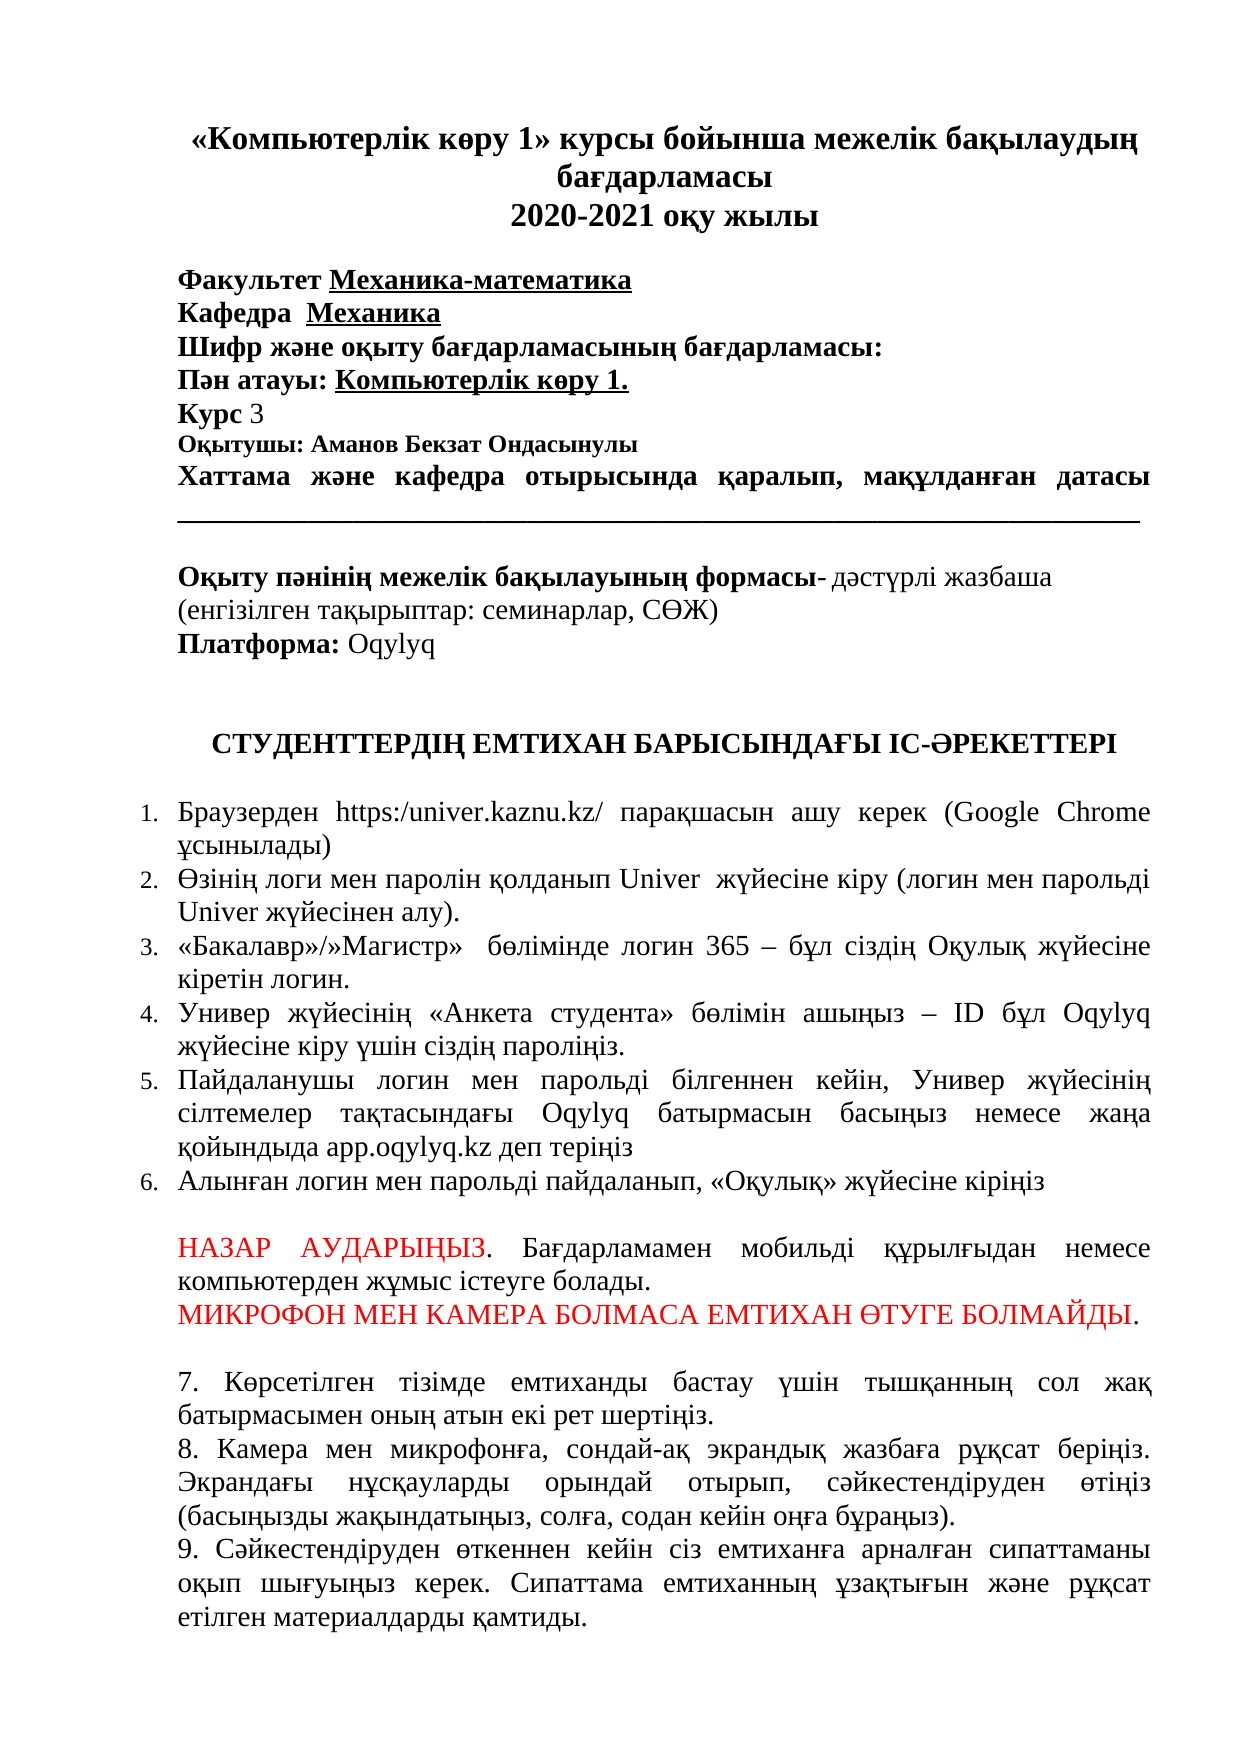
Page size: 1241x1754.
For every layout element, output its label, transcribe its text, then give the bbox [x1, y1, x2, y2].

list «Бакалавр»/»Магистр» бөлімінде логин 365 – бұл сіздің Оқулық жүйесіне кіретін логин. [140, 928, 1152, 995]
text 2020-2021 оқу жылы [177, 195, 1152, 233]
text СТУДЕНТТЕРДІҢ ЕМТИХАН БАРЫСЫНДАҒЫ ІС-ӘРЕКЕТТЕРІ [177, 727, 1152, 760]
list Алынған логин мен парольді пайдаланып, «Оқулық» жүйесіне кіріңіз [140, 1163, 1152, 1196]
list Өзінің логи мен паролін қолданып Univer жүйесіне кіру (логин мен парольді Univer жүйесінен алу). [140, 861, 1152, 928]
text Платформа: Oqylyq [177, 626, 1152, 659]
text НАЗАР АУДАРЫҢЫЗ. Бағдарламамен мобильді құрылғыдан немесе компьютерден жұмыс істеуге болады. [177, 1230, 1152, 1297]
text 9. Сәйкестендіруден өткеннен кейін сіз емтиханға арналған сипаттаманы оқып шығуыңыз керек. Сипаттама емтиханның ұзақтығын және рұқсат етілген материалдарды қамтиды. [177, 1532, 1152, 1632]
text МИКРОФОН МЕН КАМЕРА БОЛМАСА ЕМТИХАН ӨТУГЕ БОЛМАЙДЫ. [177, 1297, 1152, 1330]
text Факультет Механика-математика [177, 262, 1152, 295]
list Универ жүйесінің «Анкета студента» бөлімін ашыңыз – ID бұл Oqylyq жүйесіне кіру үшін сіздің пароліңіз. [140, 995, 1152, 1062]
text 8. Камера мен микрофонға, сондай-ақ экрандық жазбаға рұқсат беріңіз. Экрандағы нұсқауларды орындай отырып, сәйкестендіруден өтіңіз (басыңызды жақындатыңыз, солға, содан кейін оңға бұраңыз). [177, 1431, 1152, 1532]
list Пайдаланушы логин мен парольді білгеннен кейін, Универ жүйесінің сілтемелер тақтасындағы Oqylyq батырмасын басыңыз немесе жаңа қойындыда app.oqylyq.kz деп теріңіз [140, 1062, 1152, 1163]
text Шифр және оқыту бағдарламасының бағдарламасы: [177, 329, 1152, 362]
text Пән атауы: Компьютерлік көру 1. [177, 362, 1152, 396]
text Курс 3 [177, 396, 1152, 429]
list Браузерден https:/univer.kaznu.kz/ парақшасын ашу керек (Google Chrome ұсынылады) [140, 794, 1152, 861]
text Оқыту пәнінің межелік бақылауының формасы- дәстүрлі жазбаша (енгізілген тақырыптар: семинарлар, СӨЖ) [177, 559, 1152, 626]
text Хаттама және кафедра отырысында қаралып, мақұлданған датасы __________________________________________________________________ [177, 458, 1152, 525]
text Кафедра Механика [177, 295, 1152, 329]
text 7. Көрсетілген тізімде емтиханды бастау үшін тышқанның сол жақ батырмасымен оның атын екі рет шертіңіз. [177, 1364, 1152, 1431]
text «Компьютерлік көру 1» курсы бойынша межелік бақылаудың бағдарламасы [177, 118, 1152, 195]
text Оқытушы: Аманов Бекзат Ондасынулы [177, 429, 1152, 458]
